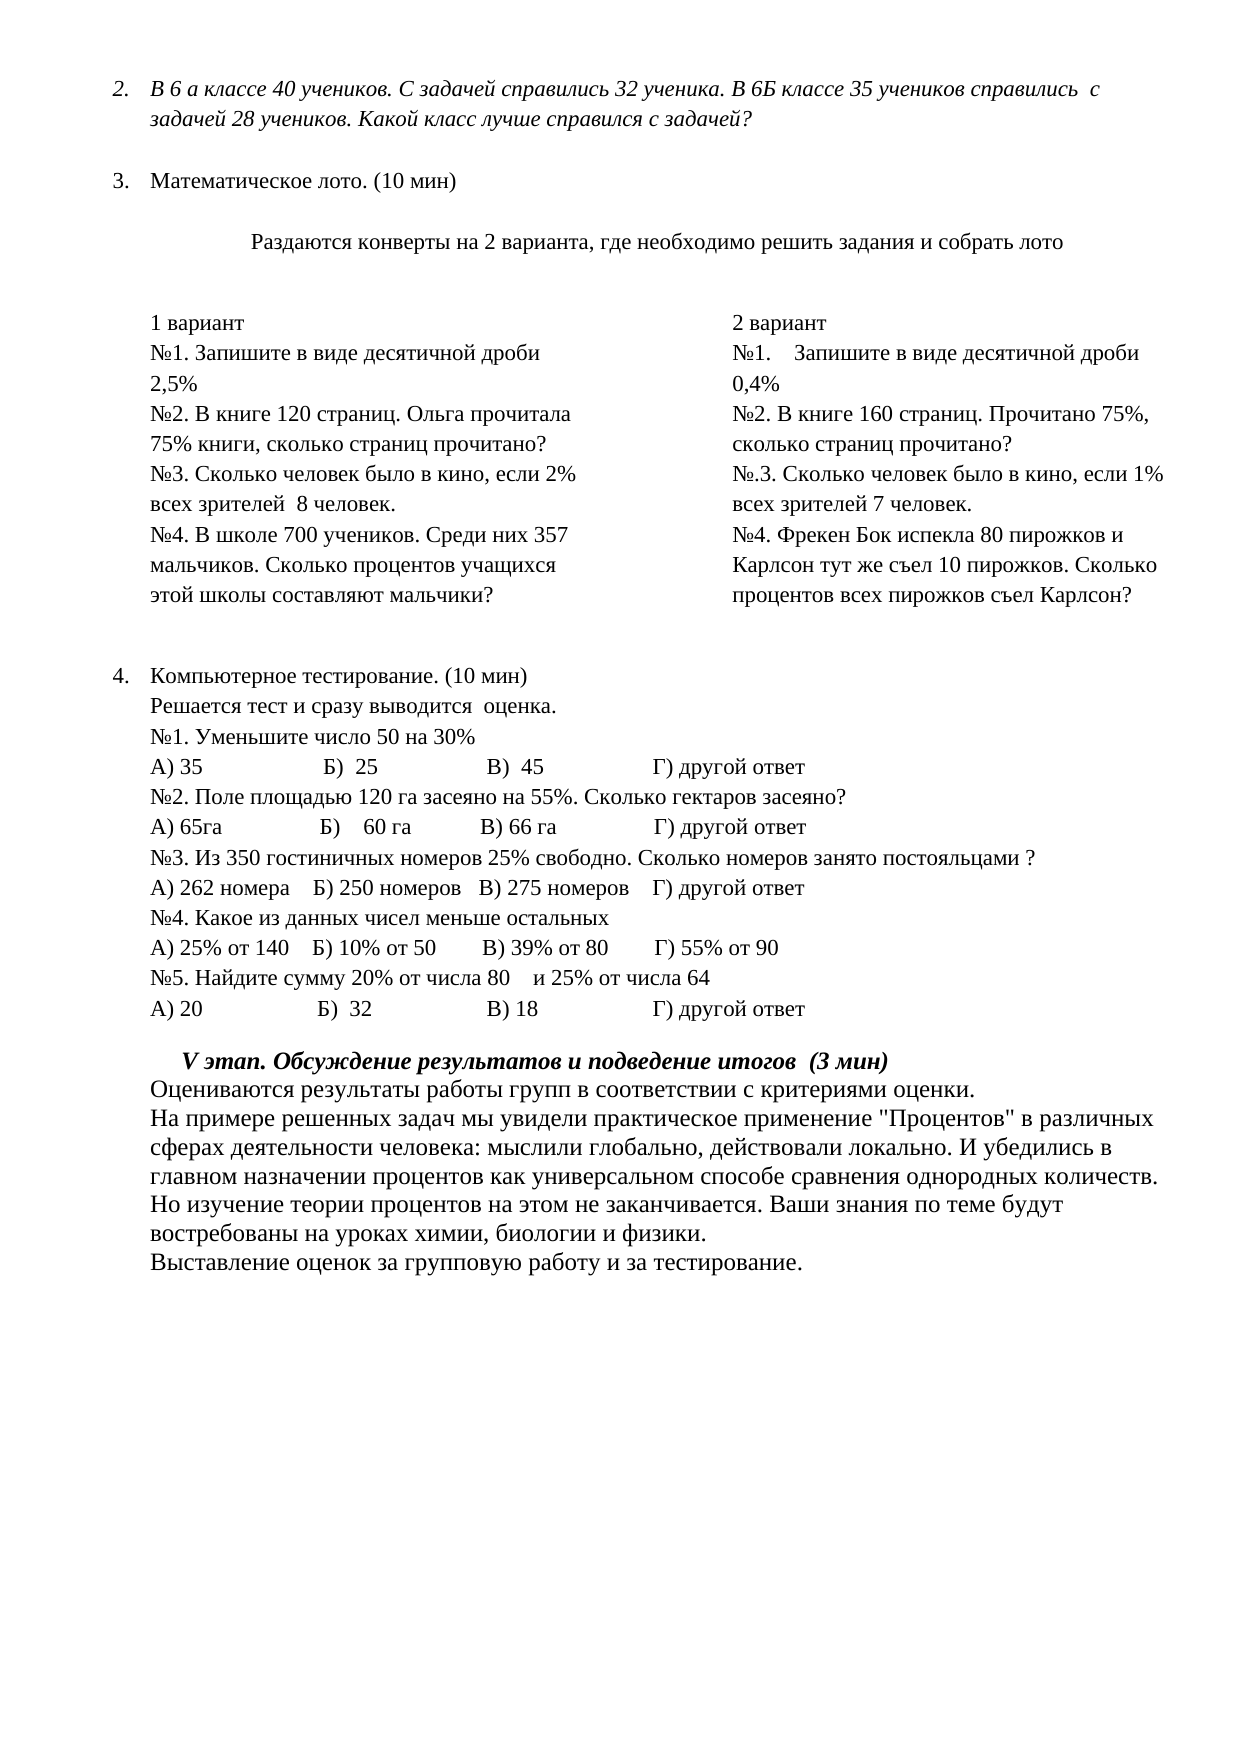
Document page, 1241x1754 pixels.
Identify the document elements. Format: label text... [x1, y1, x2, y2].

list №4. Какое из данных чисел меньше остальных [150, 904, 1165, 930]
list 1 вариант [150, 309, 583, 336]
list №1. Запишите в виде десятичной дроби 0,4% [732, 339, 1165, 396]
list А) 25% от 140 Б) 10% от 50 В) 39% от 80 Г) 55% от 90 [150, 934, 1165, 961]
text V этап. Обсуждение результатов и подведение итогов (3 мин) Оцениваются результаты работы групп в соответствии с критериями оценки. На примере решенных задач мы увидели практическое применение "Процентов" в различных сферах деятельности человека: мыслили глобально, действовали локально. И убедились в главном назначении процентов как универсальном способе сравнения однородных количеств. Но изучение теории процентов на этом не заканчивается. Ваши знания по теме будут востребованы на уроках химии, биологии и физики. Выставление оценок за групповую работу и за тестирование. [150, 1046, 1165, 1276]
list №5. Найдите сумму 20% от числа 80 и 25% от числа 64 [150, 964, 1165, 991]
list Раздаются конверты на 2 варианта, где необходимо решить задания и собрать лото [150, 228, 1165, 254]
list Решается тест и сразу выводится оценка. [150, 693, 1165, 719]
list А) 35 Б) 25 В) 45 Г) другой ответ [150, 753, 1165, 779]
list А) 65га Б) 60 га В) 66 га Г) другой ответ [150, 813, 1165, 840]
list №4. Фрекен Бок испекла 80 пирожков и Карлсон тут же съел 10 пирожков. Сколько процентов всех пирожков съел Карлсон? [732, 521, 1165, 607]
list №.3. Сколько человек было в кино, если 1% всех зрителей 7 человек. [732, 460, 1165, 517]
list В 6 а классе 40 учеников. С задачей справились 32 ученика. В 6Б классе 35 учеников справились с задачей 28 учеников. Какой класс лучше справился с задачей? [112, 75, 1165, 132]
list №1. Запишите в виде десятичной дроби 2,5% [150, 339, 583, 396]
list №3. Сколько человек было в кино, если 2% всех зрителей 8 человек. [150, 460, 583, 517]
list №4. В школе 700 учеников. Среди них 357 мальчиков. Сколько процентов учащихся этой школы составляют мальчики? [150, 521, 583, 607]
list №2. Поле площадью 120 га засеяно на 55%. Сколько гектаров засеяно? [150, 783, 1165, 809]
list Компьютерное тестирование. (10 мин) [112, 662, 1165, 689]
list 2 вариант [732, 309, 1165, 336]
list №2. В книге 160 страниц. Прочитано 75%, сколько страниц прочитано? [732, 400, 1165, 456]
list №3. Из 350 гостиничных номеров 25% свободно. Сколько номеров занято постояльцами ? [150, 844, 1165, 870]
list А) 20 Б) 32 В) 18 Г) другой ответ [150, 995, 1165, 1021]
list №2. В книге 120 страниц. Ольга прочитала 75% книги, сколько страниц прочитано? [150, 400, 583, 456]
list Математическое лото. (10 мин) [112, 168, 1165, 194]
list №1. Уменьшите число 50 на 30% [150, 723, 1165, 749]
list А) 262 номера Б) 250 номеров В) 275 номеров Г) другой ответ [150, 874, 1165, 900]
